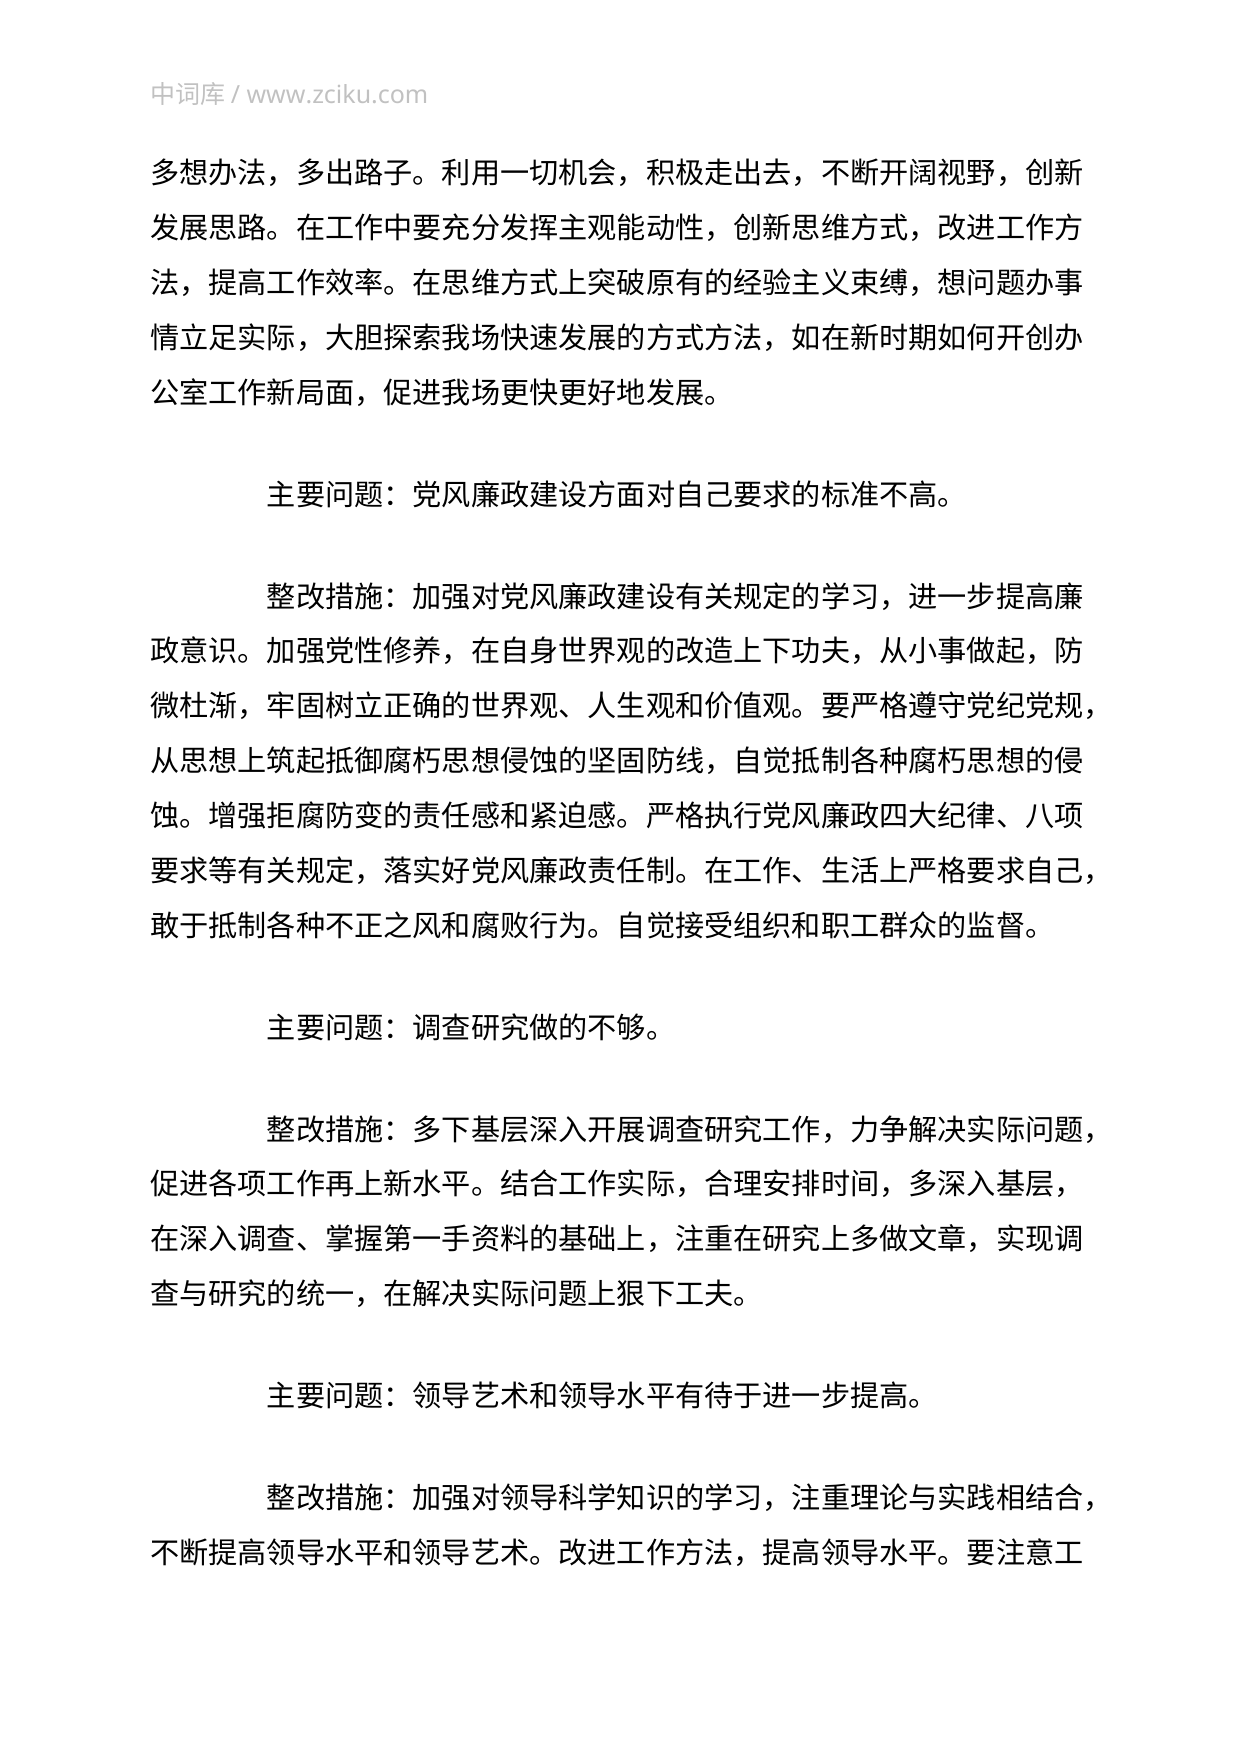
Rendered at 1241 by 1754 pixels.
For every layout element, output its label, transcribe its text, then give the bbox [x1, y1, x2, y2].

text 主要问题：党风廉政建设方面对自己要求的标准不高。 [150, 471, 1090, 514]
text 整改措施：多下基层深入开展调查研究工作，力争解决实际问题，促进各项工作再上新水平。结合工作实际，合理安排时间，多深入基层，在深入调查、掌握第一手资料的基础上，注重在研究上多做文章，实现调查与研究的统一，在解决实际问题上狠下工夫。 [150, 1106, 1090, 1313]
text 主要问题：调查研究做的不够。 [150, 1004, 1090, 1047]
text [150, 1474, 1090, 1571]
text 主要问题：领导艺术和领导水平有待于进一步提高。 [150, 1372, 1090, 1415]
text 整改措施：加强对党风廉政建设有关规定的学习，进一步提高廉政意识。加强党性修养，在自身世界观的改造上下功夫，从小事做起，防微杜渐，牢固树立正确的世界观、人生观和价值观。要严格遵守党纪党规，从思想上筑起抵御腐朽思想侵蚀的坚固防线，自觉抵制各种腐朽思想的侵蚀。增强拒腐防变的责任感和紧迫感。严格执行党风廉政四大纪律、八项要求等有关规定，落实好党风廉政责任制。在工作、生活上严格要求自己，敢于抵制各种不正之风和腐败行为。自觉接受组织和职工群众的监督。 [150, 573, 1090, 945]
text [150, 150, 1090, 412]
